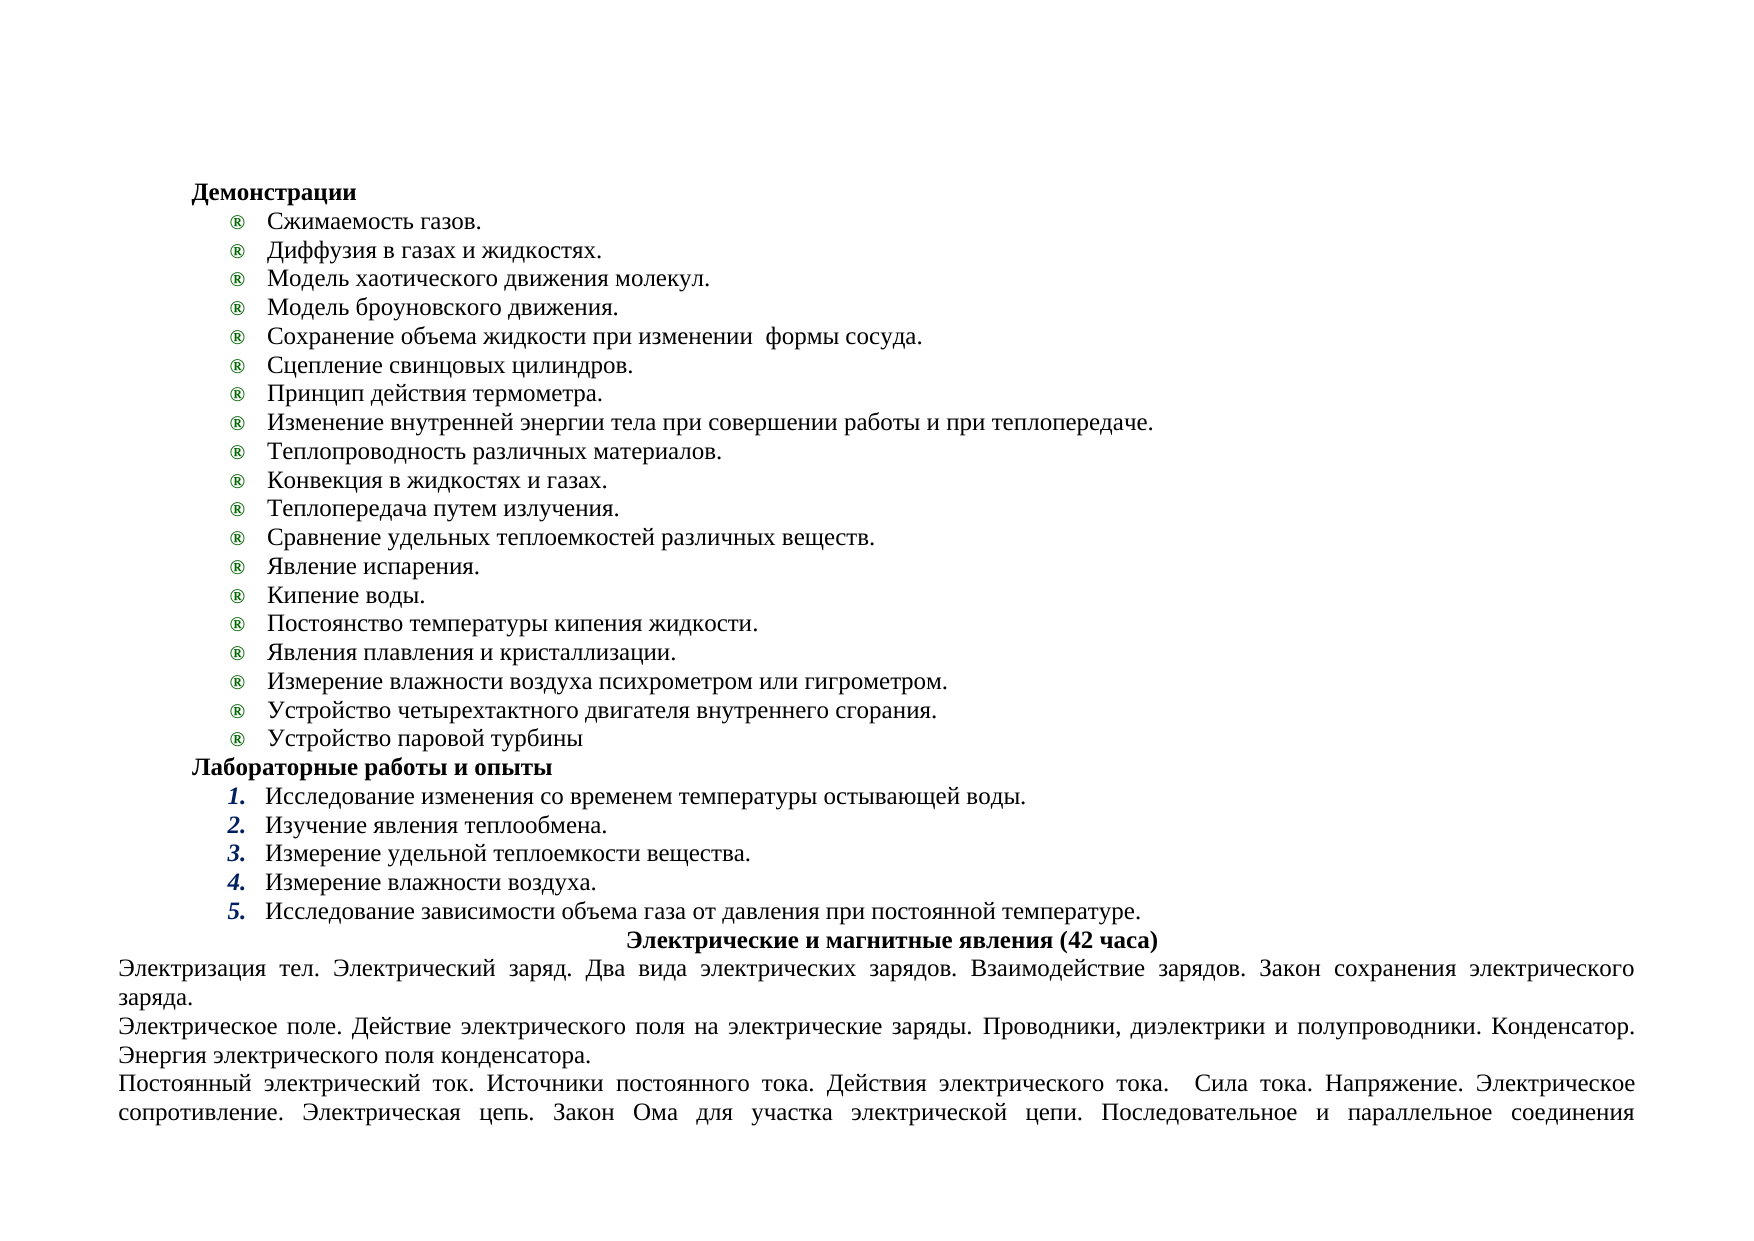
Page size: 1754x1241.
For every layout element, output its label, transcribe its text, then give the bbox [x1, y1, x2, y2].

list Измерение удельной теплоемкости вещества. [227, 838, 1636, 867]
list Измерение влажности воздуха. [227, 867, 1636, 896]
list Теплопередача путем излучения. [229, 493, 1636, 522]
list Диффузия в газах и жидкостях. [229, 235, 1636, 263]
text Электризация тел. Электрический заряд. Два вида электрических зарядов. Взаимодействие зарядов. Закон сохранения электрического заряда. [118, 953, 1636, 1011]
list Устройство паровой турбины [229, 723, 1636, 752]
list Теплопроводность различных материалов. [229, 436, 1636, 465]
text Лабораторные работы и опыты [192, 752, 1636, 781]
list Сжимаемость газов. [229, 206, 1636, 235]
list Устройство четырехтактного двигателя внутреннего сгорания. [229, 695, 1636, 723]
list Исследование зависимости объема газа от давления при постоянной температуре. [227, 896, 1636, 925]
list Сравнение удельных теплоемкостей различных веществ. [229, 522, 1636, 551]
list Явления плавления и кристаллизации. [229, 637, 1636, 666]
list Модель хаотического движения молекул. [229, 263, 1636, 292]
list Сцепление свинцовых цилиндров. [229, 350, 1636, 378]
list Принцип действия термометра. [229, 378, 1636, 407]
text Электрические и магнитные явления (42 часа) [118, 925, 1636, 953]
list Сохранение объема жидкости при изменении формы сосуда. [229, 321, 1636, 350]
list Изменение внутренней энергии тела при совершении работы и при теплопередаче. [229, 407, 1636, 436]
list Кипение воды. [229, 580, 1636, 608]
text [118, 1068, 1636, 1126]
list Исследование изменения со временем температуры остывающей воды. [227, 781, 1636, 810]
list Измерение влажности воздуха психрометром или гигрометром. [229, 666, 1636, 695]
text Электрическое поле. Действие электрического поля на электрические заряды. Проводники, диэлектрики и полупроводники. Конденсатор. Энергия электрического поля конденсатора. [118, 1011, 1636, 1068]
list Явление испарения. [229, 551, 1636, 580]
list Изучение явления теплообмена. [227, 810, 1636, 838]
list Модель броуновского движения. [229, 292, 1636, 321]
list Конвекция в жидкостях и газах. [229, 465, 1636, 493]
text Демонстрации [118, 177, 1636, 206]
list Постоянство температуры кипения жидкости. [229, 608, 1636, 637]
